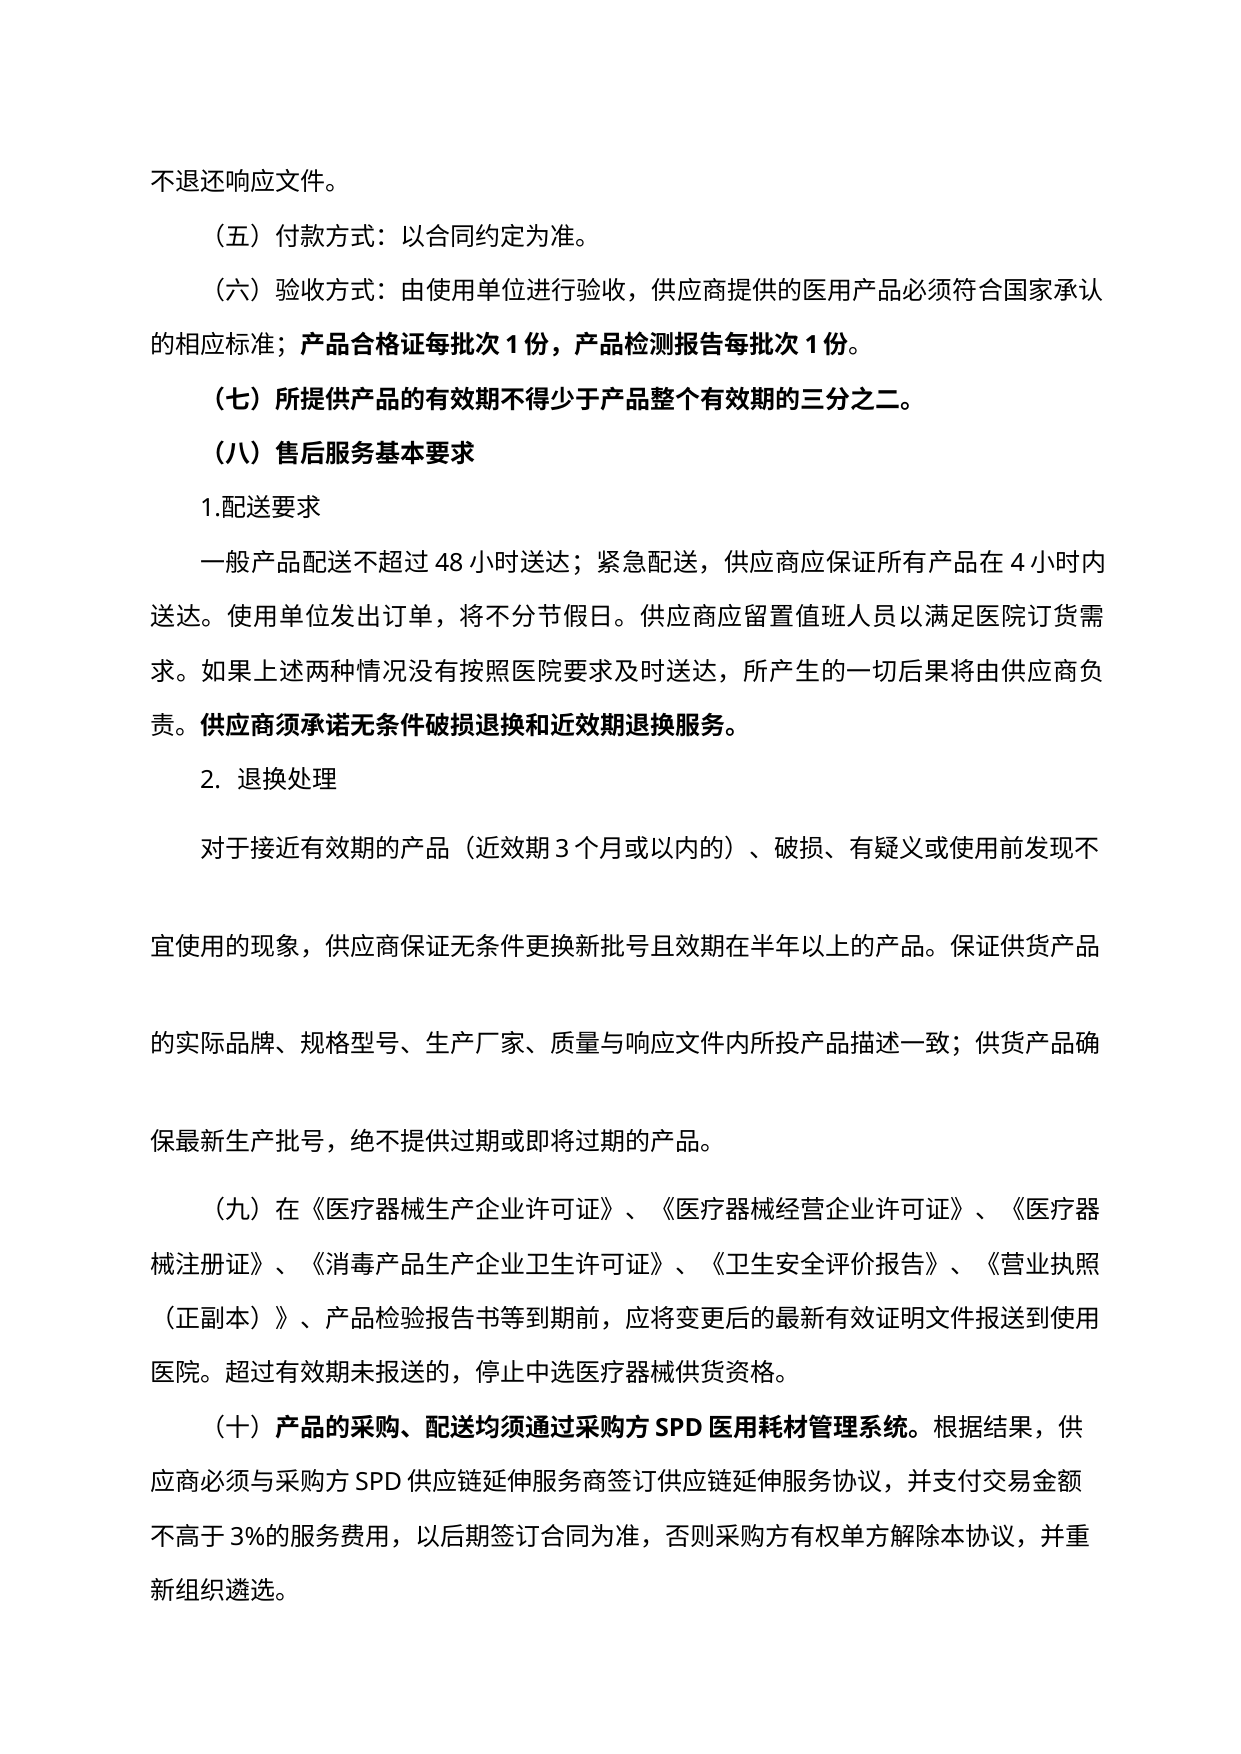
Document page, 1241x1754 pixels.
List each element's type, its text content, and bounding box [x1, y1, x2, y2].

text 对于接近有效期的产品（近效期3个月或以内的）、破损、有疑义或使用前发现不宜使用的现象，供应商保证无条件更换新批号且效期在半年以上的产品。保证供货产品的实际品牌、规格型号、生产厂家、质量与响应文件内所投产品描述一致；供货产品确保最新生产批号，绝不提供过期或即将过期的产品。 [150, 814, 1106, 1172]
list （七）所提供产品的有效期不得少于产品整个有效期的三分之二。 [150, 379, 1106, 415]
list （五）付款方式：以合同约定为准。 [150, 216, 1106, 252]
list 一般产品配送不超过48小时送达；紧急配送，供应商应保证所有产品在4小时内送达。使用单位发出订单，将不分节假日。供应商应留置值班人员以满足医院订货需求。如果上述两种情况没有按照医院要求及时送达，所产生的一切后果将由供应商负责。供应商须承诺无条件破损退换和近效期退换服务。 [150, 542, 1106, 742]
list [150, 162, 1106, 198]
list （八）售后服务基本要求 [150, 433, 1106, 470]
list 1.配送要求 [150, 488, 1106, 524]
list （六）验收方式：由使用单位进行验收，供应商提供的医用产品必须符合国家承认的相应标准；产品合格证每批次1份，产品检测报告每批次1份。 [150, 270, 1106, 361]
text （十）产品的采购、配送均须通过采购方SPD医用耗材管理系统。根据结果，供应商必须与采购方SPD供应链延伸服务商签订供应链延伸服务协议，并支付交易金额不高于3%的服务费用，以后期签订合同为准，否则采购方有权单方解除本协议，并重新组织遴选。 [150, 1407, 1106, 1607]
list 退换处理 [150, 760, 1106, 796]
text （九）在《医疗器械生产企业许可证》、《医疗器械经营企业许可证》、《医疗器械注册证》、《消毒产品生产企业卫生许可证》、《卫生安全评价报告》、《营业执照（正副本）》、产品检验报告书等到期前，应将变更后的最新有效证明文件报送到使用医院。超过有效期未报送的，停止中选医疗器械供货资格。 [150, 1190, 1106, 1389]
